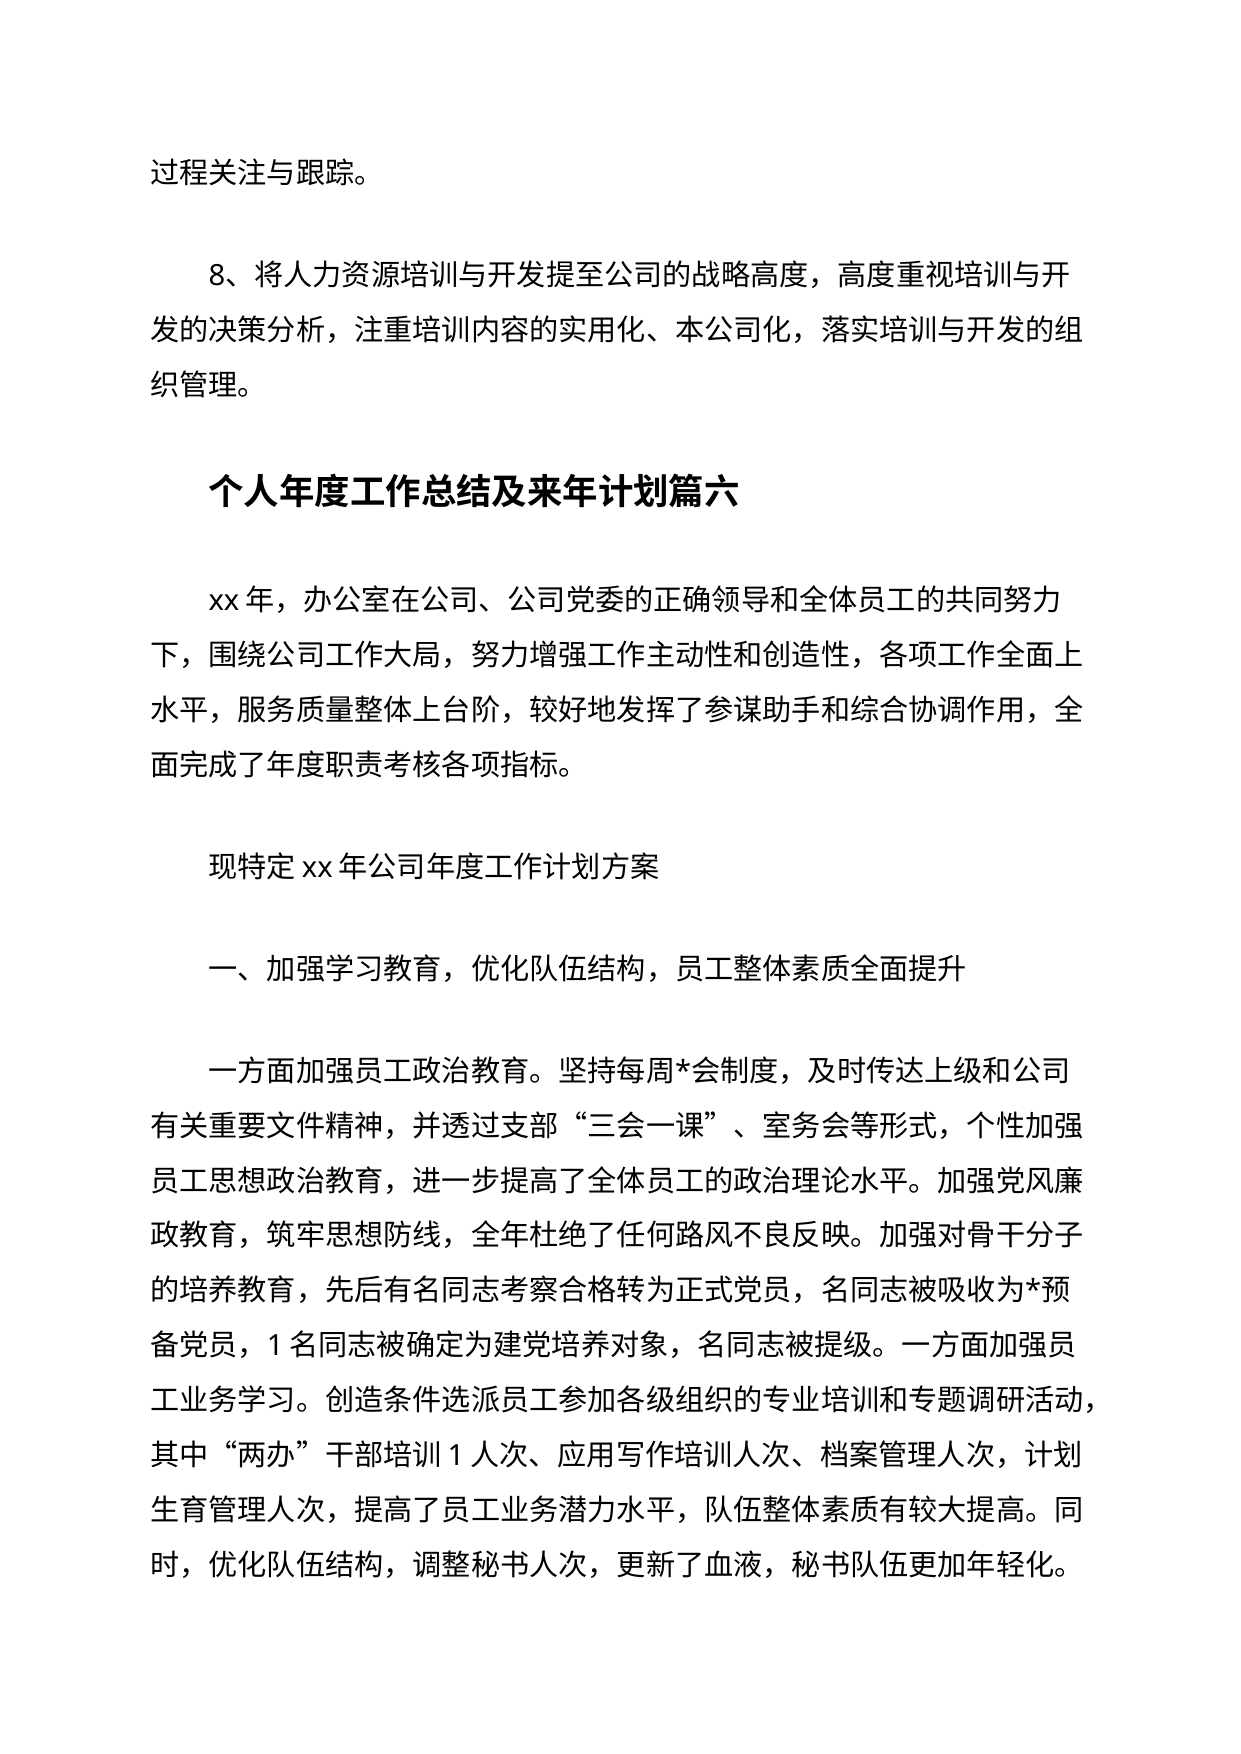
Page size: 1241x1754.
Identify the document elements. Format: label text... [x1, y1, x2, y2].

text xx年，办公室在公司、公司党委的正确领导和全体员工的共同努力下，围绕公司工作大局，努力增强工作主动性和创造性，各项工作全面上水平，服务质量整体上台阶，较好地发挥了参谋助手和综合协调作用，全面完成了年度职责考核各项指标。 [150, 577, 1090, 784]
text 8、将人力资源培训与开发提至公司的战略高度，高度重视培训与开发的决策分析，注重培训内容的实用化、本公司化，落实培训与开发的组织管理。 [150, 252, 1090, 404]
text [150, 150, 1090, 192]
text 现特定xx年公司年度工作计划方案 [150, 843, 1090, 886]
text 一、加强学习教育，优化队伍结构，员工整体素质全面提升 [150, 945, 1090, 988]
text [150, 1047, 1090, 1584]
text 个人年度工作总结及来年计划篇六 [150, 463, 1090, 515]
